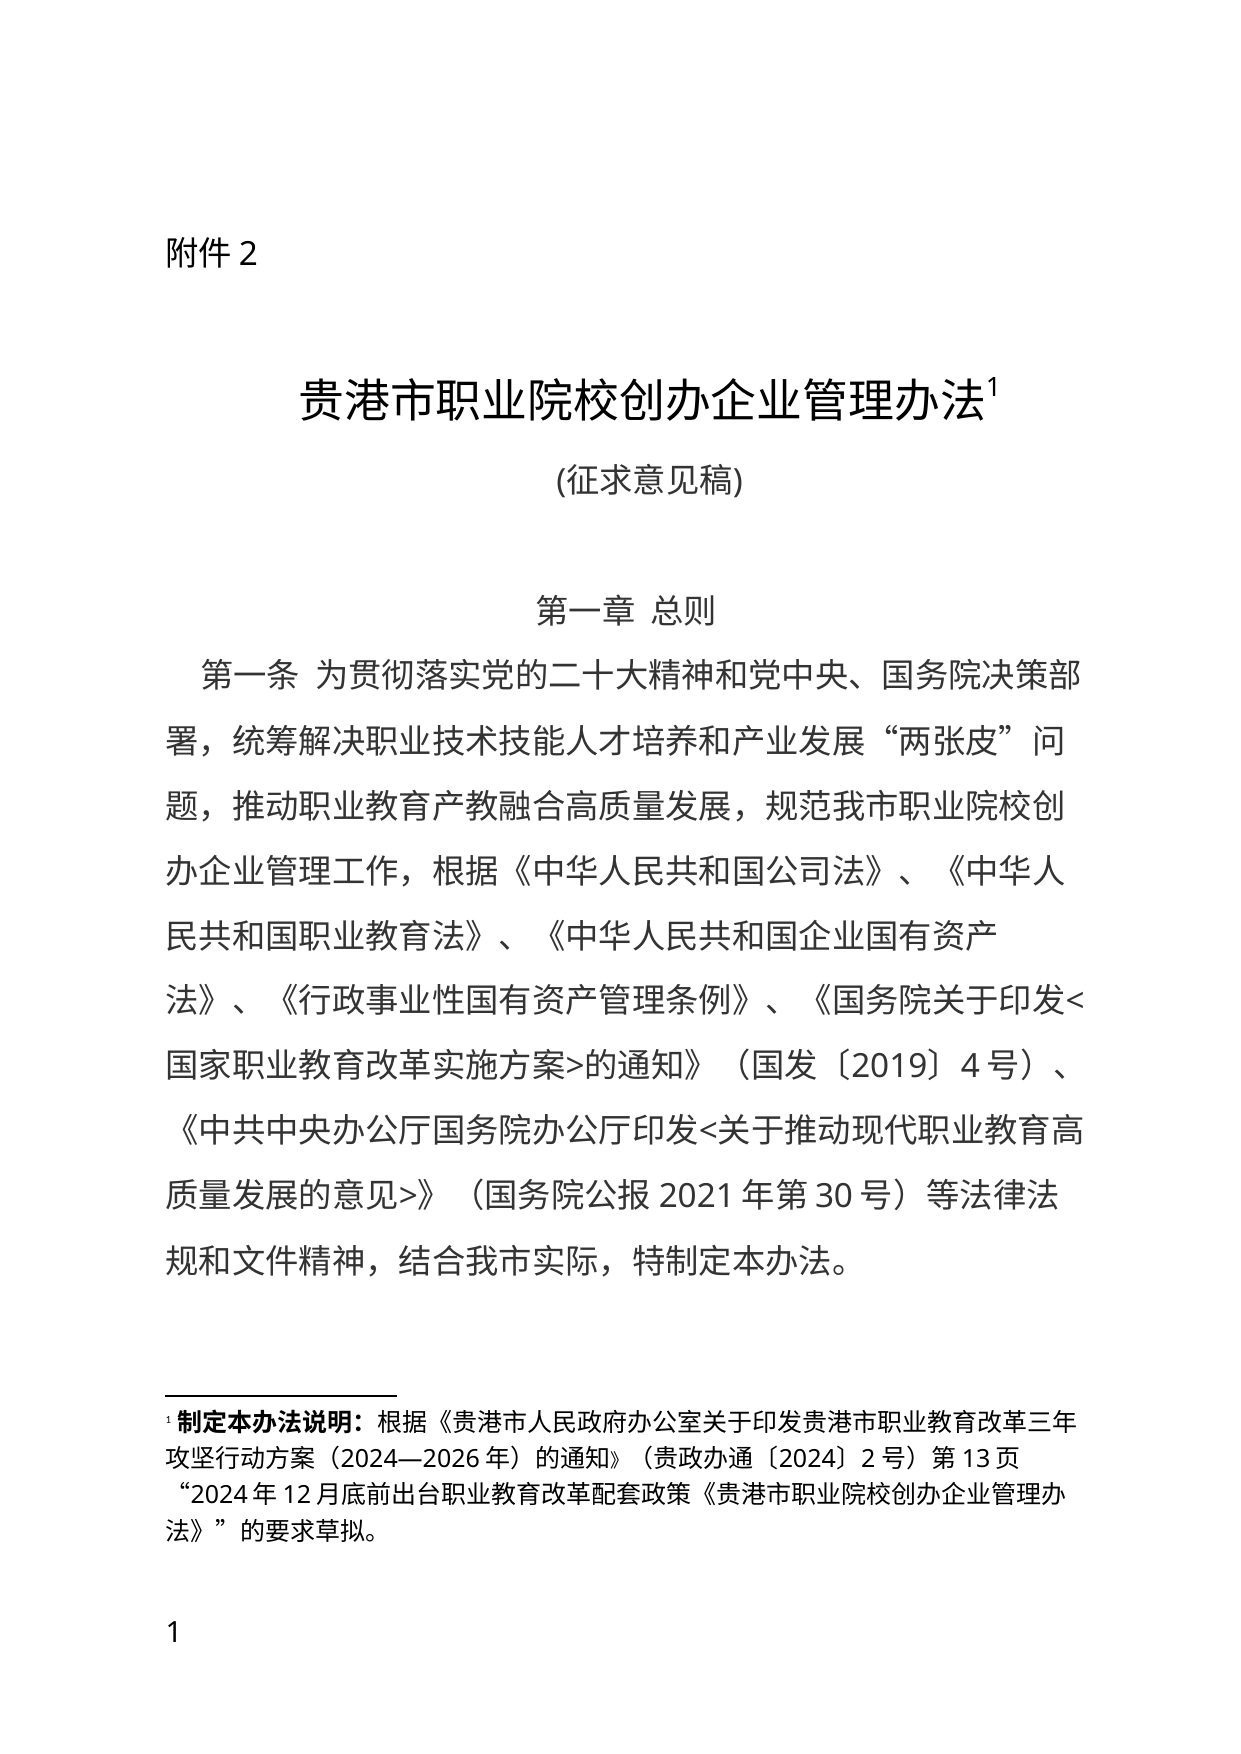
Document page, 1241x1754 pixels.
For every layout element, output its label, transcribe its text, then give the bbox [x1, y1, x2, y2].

text 第一条 为贯彻落实党的二十大精神和党中央、国务院决策部署，统筹解决职业技术技能人才培养和产业发展“两张皮”问题，推动职业教育产教融合高质量发展，规范我市职业院校创办企业管理工作，根据《中华人民共和国公司法》、《中华人民共和国职业教育法》、《中华人民共和国企业国有资产法》、《行政事业性国有资产管理条例》、《国务院关于印发<国家职业教育改革实施方案>的通知》（国发〔2019〕4号）、《中共中央办公厅国务院办公厅印发<关于推动现代职业教育高质量发展的意见>》（国务院公报 2021年第30号）等法律法规和文件精神，结合我市实际，特制定本办法。 [165, 641, 1087, 1291]
text 第一章 总则 [165, 576, 1087, 641]
text 附件2 [165, 218, 1087, 283]
text 贵港市职业院校创办企业管理办法 [165, 348, 1087, 446]
text (征求意见稿) [165, 446, 1087, 511]
